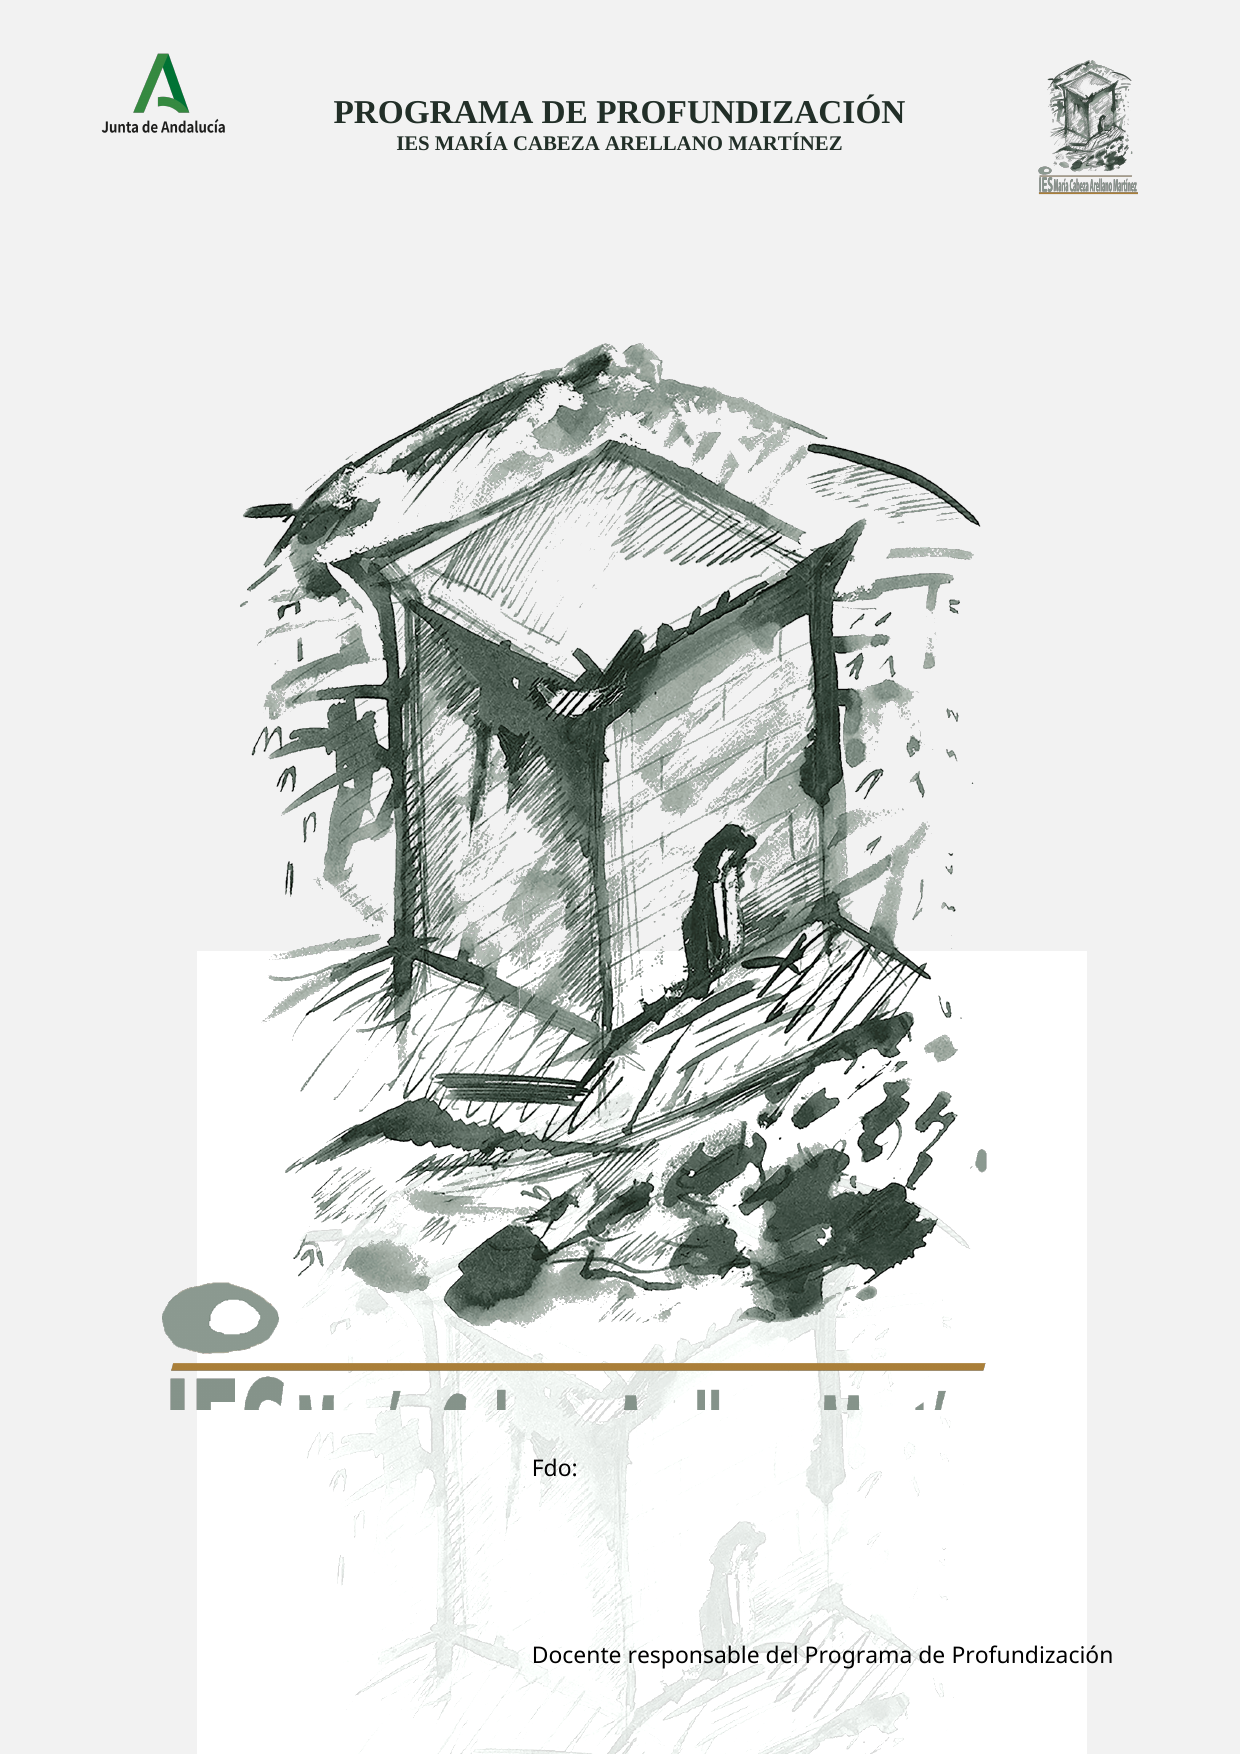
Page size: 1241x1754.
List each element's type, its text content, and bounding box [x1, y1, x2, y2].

text Fdo: [532, 1452, 1151, 1483]
picture [91, 47, 236, 139]
picture [132, 44, 1146, 1410]
text Docente responsable del Programa de Profundización [532, 1639, 1151, 1670]
